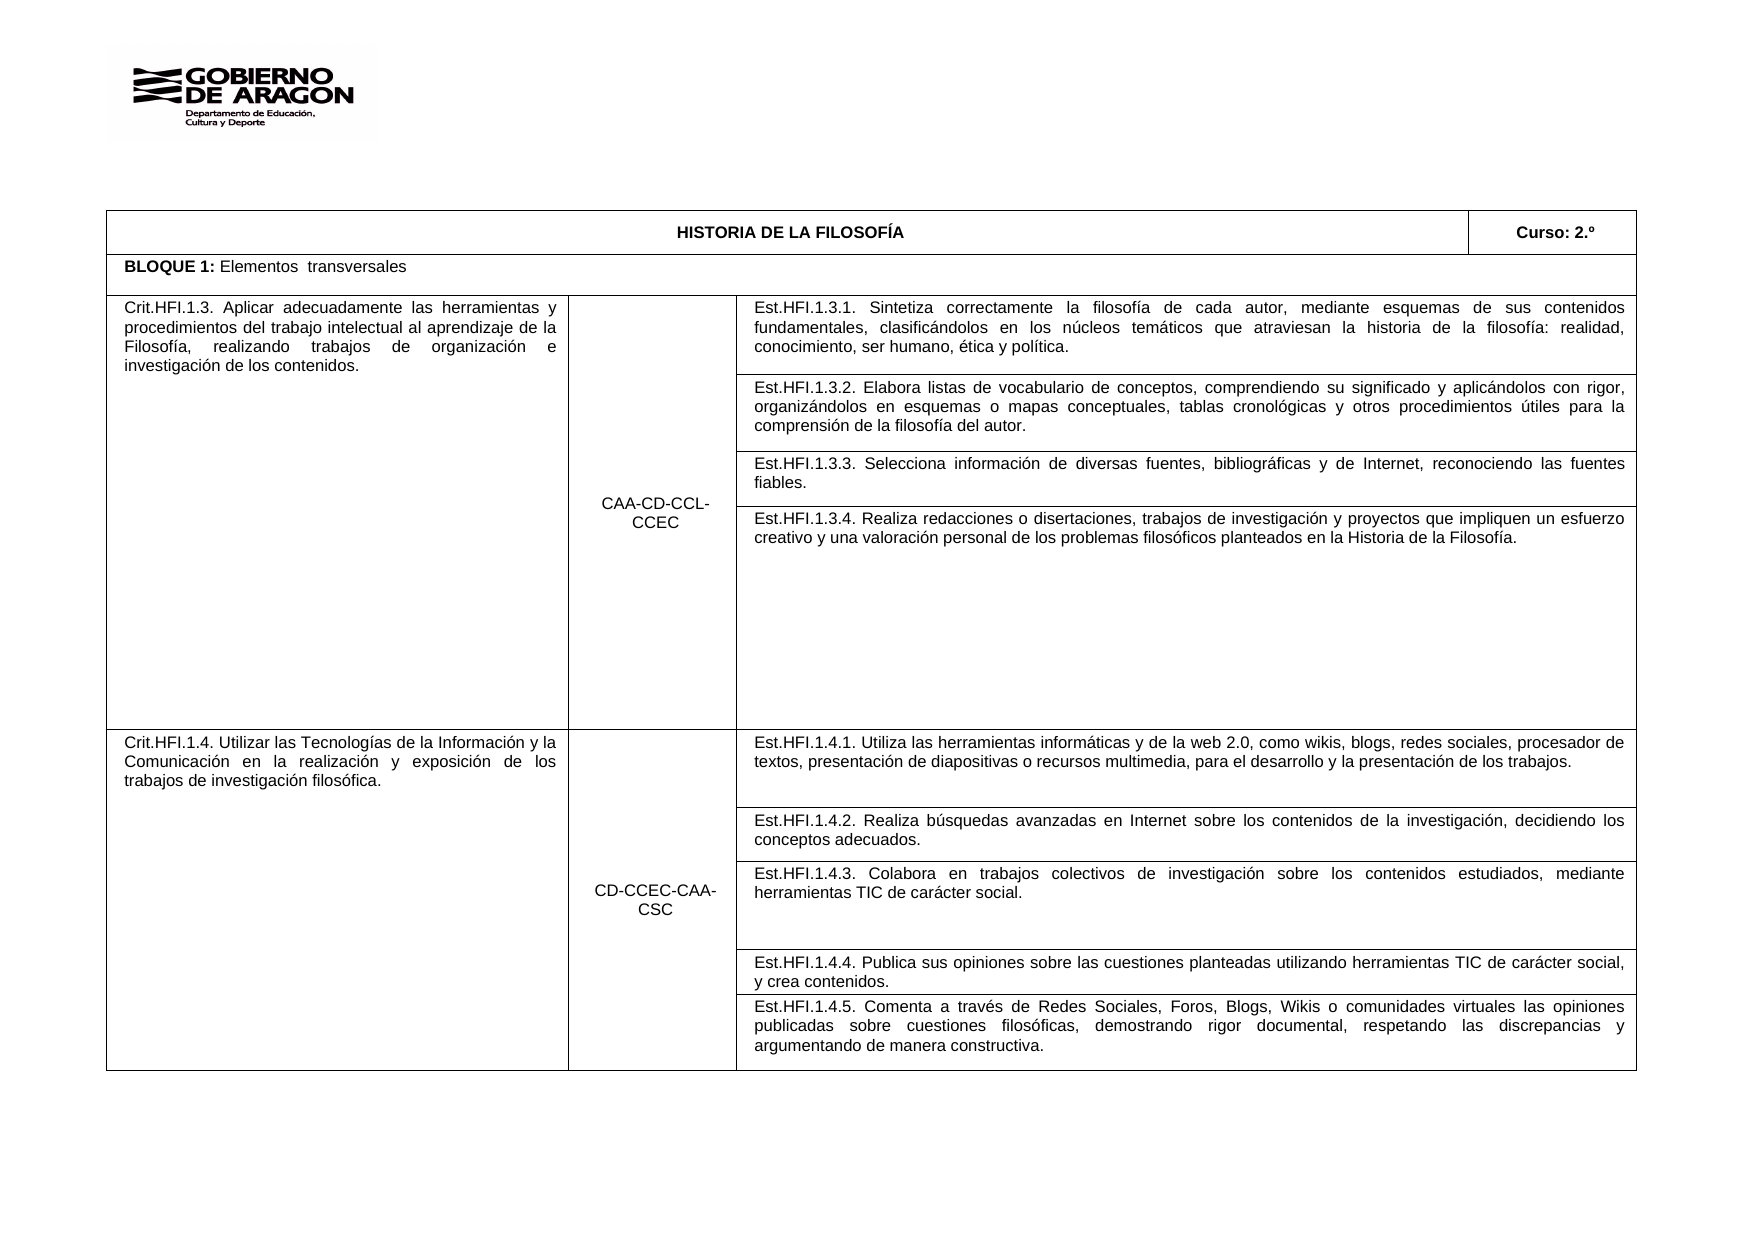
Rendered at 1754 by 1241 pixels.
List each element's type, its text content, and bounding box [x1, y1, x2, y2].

table_cell CAA-CD-CCL-CCEC [569, 296, 736, 729]
table_cell Est.HFI.1.4.5. Comenta a través de Redes Sociales, Foros, Blogs, Wikis o comunidades virtuales las opiniones publicadas sobre cuestiones filosóficas, demostrando rigor documental, respetando las discrepancias y argumentando de manera constructiva. [737, 995, 1636, 1070]
table_cell Crit.HFI.1.4. Utilizar las Tecnologías de la Información y la Comunicación en la realización y exposición de los trabajos de investigación filosófica. [107, 730, 568, 1070]
table_cell BLOQUE 1: Elementos transversales [107, 255, 1636, 295]
table_cell Est.HFI.1.4.3. Colabora en trabajos colectivos de investigación sobre los contenidos estudiados, mediante herramientas TIC de carácter social. [737, 862, 1636, 949]
table_cell CD-CCEC-CAA-CSC [569, 730, 736, 1070]
table_header HISTORIA DE LA FILOSOFÍA [107, 211, 1468, 253]
table_cell Est.HFI.1.4.2. Realiza búsquedas avanzadas en Internet sobre los contenidos de la investigación, decidiendo los conceptos adecuados. [737, 808, 1636, 861]
table_cell Crit.HFI.1.3. Aplicar adecuadamente las herramientas y procedimientos del trabajo intelectual al aprendizaje de la Filosofía, realizando trabajos de organización e investigación de los contenidos. [107, 296, 568, 729]
table_cell Est.HFI.1.3.4. Realiza redacciones o disertaciones, trabajos de investigación y proyectos que impliquen un esfuerzo creativo y una valoración personal de los problemas filosóficos planteados en la Historia de la Filosofía. [737, 507, 1636, 729]
table_cell Est.HFI.1.3.3. Selecciona información de diversas fuentes, bibliográficas y de Internet, reconociendo las fuentes fiables. [737, 452, 1636, 506]
table_cell Est.HFI.1.3.2. Elabora listas de vocabulario de conceptos, comprendiendo su significado y aplicándolos con rigor, organizándolos en esquemas o mapas conceptuales, tablas cronológicas y otros procedimientos útiles para la comprensión de la filosofía del autor. [737, 375, 1636, 451]
table_cell Est.HFI.1.4.4. Publica sus opiniones sobre las cuestiones planteadas utilizando herramientas TIC de carácter social, y crea contenidos. [737, 950, 1636, 994]
table_header Curso: 2.º [1469, 211, 1636, 253]
table_cell Est.HFI.1.3.1. Sintetiza correctamente la filosofía de cada autor, mediante esquemas de sus contenidos fundamentales, clasificándolos en los núcleos temáticos que atraviesan la historia de la filosofía: realidad, conocimiento, ser humano, ética y política. [737, 296, 1636, 374]
table_cell Est.HFI.1.4.1. Utiliza las herramientas informáticas y de la web 2.0, como wikis, blogs, redes sociales, procesador de textos, presentación de diapositivas o recursos multimedia, para el desarrollo y la presentación de los trabajos. [737, 730, 1636, 807]
picture [106, 44, 380, 142]
